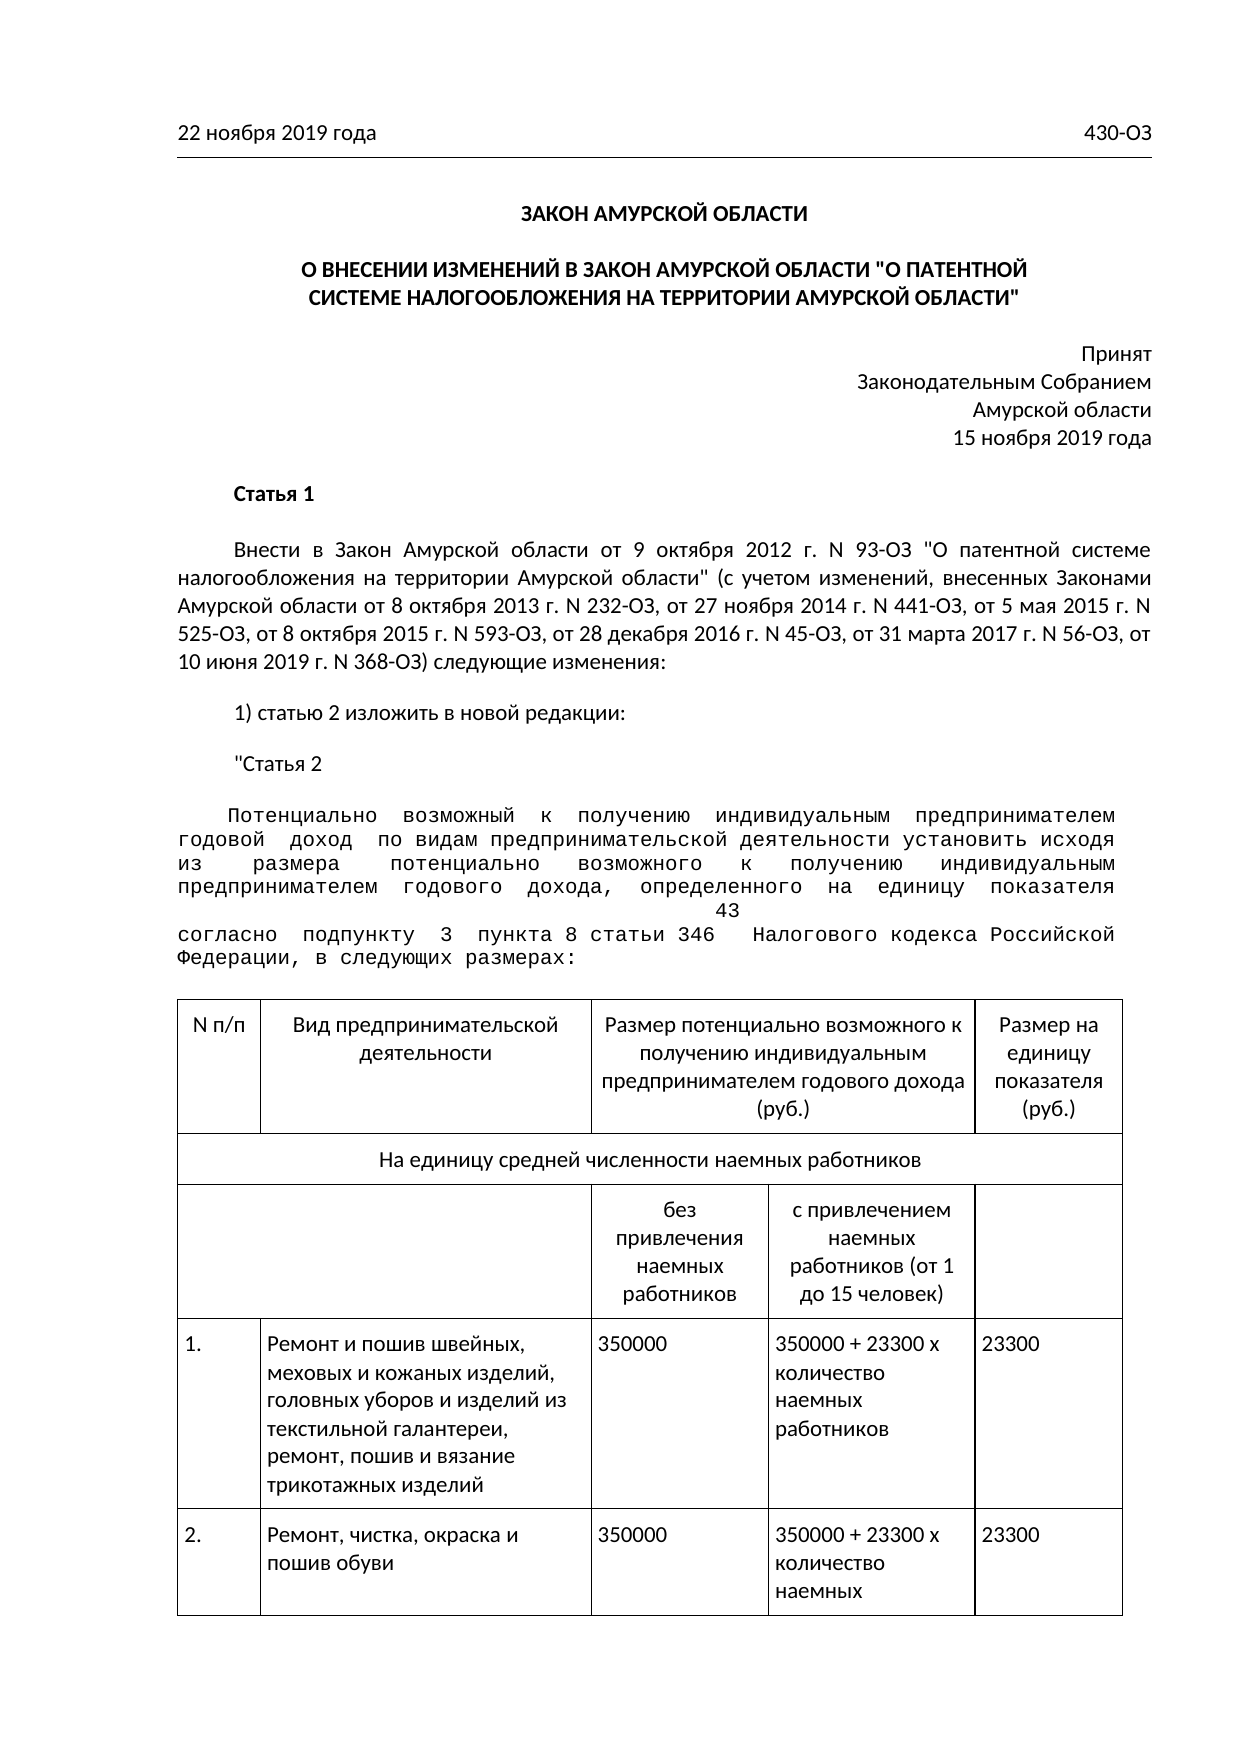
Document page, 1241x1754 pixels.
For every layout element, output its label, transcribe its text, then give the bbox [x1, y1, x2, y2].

table_cell На единицу средней численности наемных работников [178, 1134, 1122, 1183]
table_cell 23300 [976, 1509, 1122, 1615]
table_cell Ремонт и пошив швейных, меховых и кожаных изделий, головных уборов и изделий из текстильной галантереи, ремонт, пошив и вязание трикотажных изделий [261, 1319, 591, 1508]
title СИСТЕМЕ НАЛОГООБЛОЖЕНИЯ НА ТЕРРИТОРИИ АМУРСКОЙ ОБЛАСТИ" [177, 283, 1152, 311]
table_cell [769, 1319, 974, 1508]
table_header 430-ОЗ [664, 118, 1152, 146]
table_cell без привлечения наемных работников [592, 1185, 768, 1318]
text 15 ноября 2019 года [177, 423, 1152, 451]
table_header 22 ноября 2019 года [177, 118, 664, 146]
text Амурской области [177, 395, 1152, 423]
table_cell с привлечением наемных работников (от 1 до 15 человек) [769, 1185, 974, 1318]
text Потенциально возможный к получению индивидуальным предпринимателем [177, 805, 1152, 829]
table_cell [261, 1509, 591, 1615]
text предпринимателем годового дохода, определенного на единицу показателя [177, 876, 1152, 900]
table_header Размер на единицу показателя (руб.) [976, 1000, 1122, 1133]
text 43 [177, 900, 1152, 923]
table_cell [178, 1185, 591, 1318]
title ЗАКОН АМУРСКОЙ ОБЛАСТИ [177, 199, 1152, 227]
table_cell [976, 1185, 1122, 1318]
text 1) статью 2 изложить в новой редакции: [177, 698, 1152, 726]
text из размера потенциально возможного к получению индивидуальным [177, 853, 1152, 876]
table_header N п/п [178, 1000, 260, 1133]
text Федерации, в следующих размерах: [177, 947, 1152, 971]
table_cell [769, 1509, 974, 1615]
text годовой доход по видам предпринимательской деятельности установить исходя [177, 829, 1152, 853]
text "Статья 2 [177, 749, 1152, 777]
table_cell 350000 [592, 1509, 768, 1615]
table_cell 1. [178, 1319, 260, 1508]
text согласно подпункту 3 пункта 8 статьи 346 Налогового кодекса Российской [177, 923, 1152, 947]
text Принят [177, 339, 1152, 367]
table_cell 2. [178, 1509, 260, 1615]
table_cell 23300 [976, 1319, 1122, 1508]
title О ВНЕСЕНИИ ИЗМЕНЕНИЙ В ЗАКОН АМУРСКОЙ ОБЛАСТИ "О ПАТЕНТНОЙ [177, 255, 1152, 283]
text Законодательным Собранием [177, 367, 1152, 395]
table_header Вид предпринимательской деятельности [261, 1000, 591, 1133]
table_cell 350000 [592, 1319, 768, 1508]
title Статья 1 [177, 479, 1152, 507]
text Внести в Закон Амурской области от 9 октября 2012 г. N 93-ОЗ "О патентной системе налогообложения на территории Амурской области" (с учетом изменений, внесенных Законами Амурской области от 8 октября 2013 г. N 232-ОЗ, от 27 ноября 2014 г. N 441-ОЗ, от 5 мая 2015 г. N 525-ОЗ, от 8 октября 2015 г. N 593-ОЗ, от 28 декабря 2016 г. N 45-ОЗ, от 31 марта 2017 г. N 56-ОЗ, от 10 июня 2019 г. N 368-ОЗ) следующие изменения: [177, 535, 1152, 675]
table_header Размер потенциально возможного к получению индивидуальным предпринимателем годового дохода (руб.) [592, 1000, 974, 1133]
